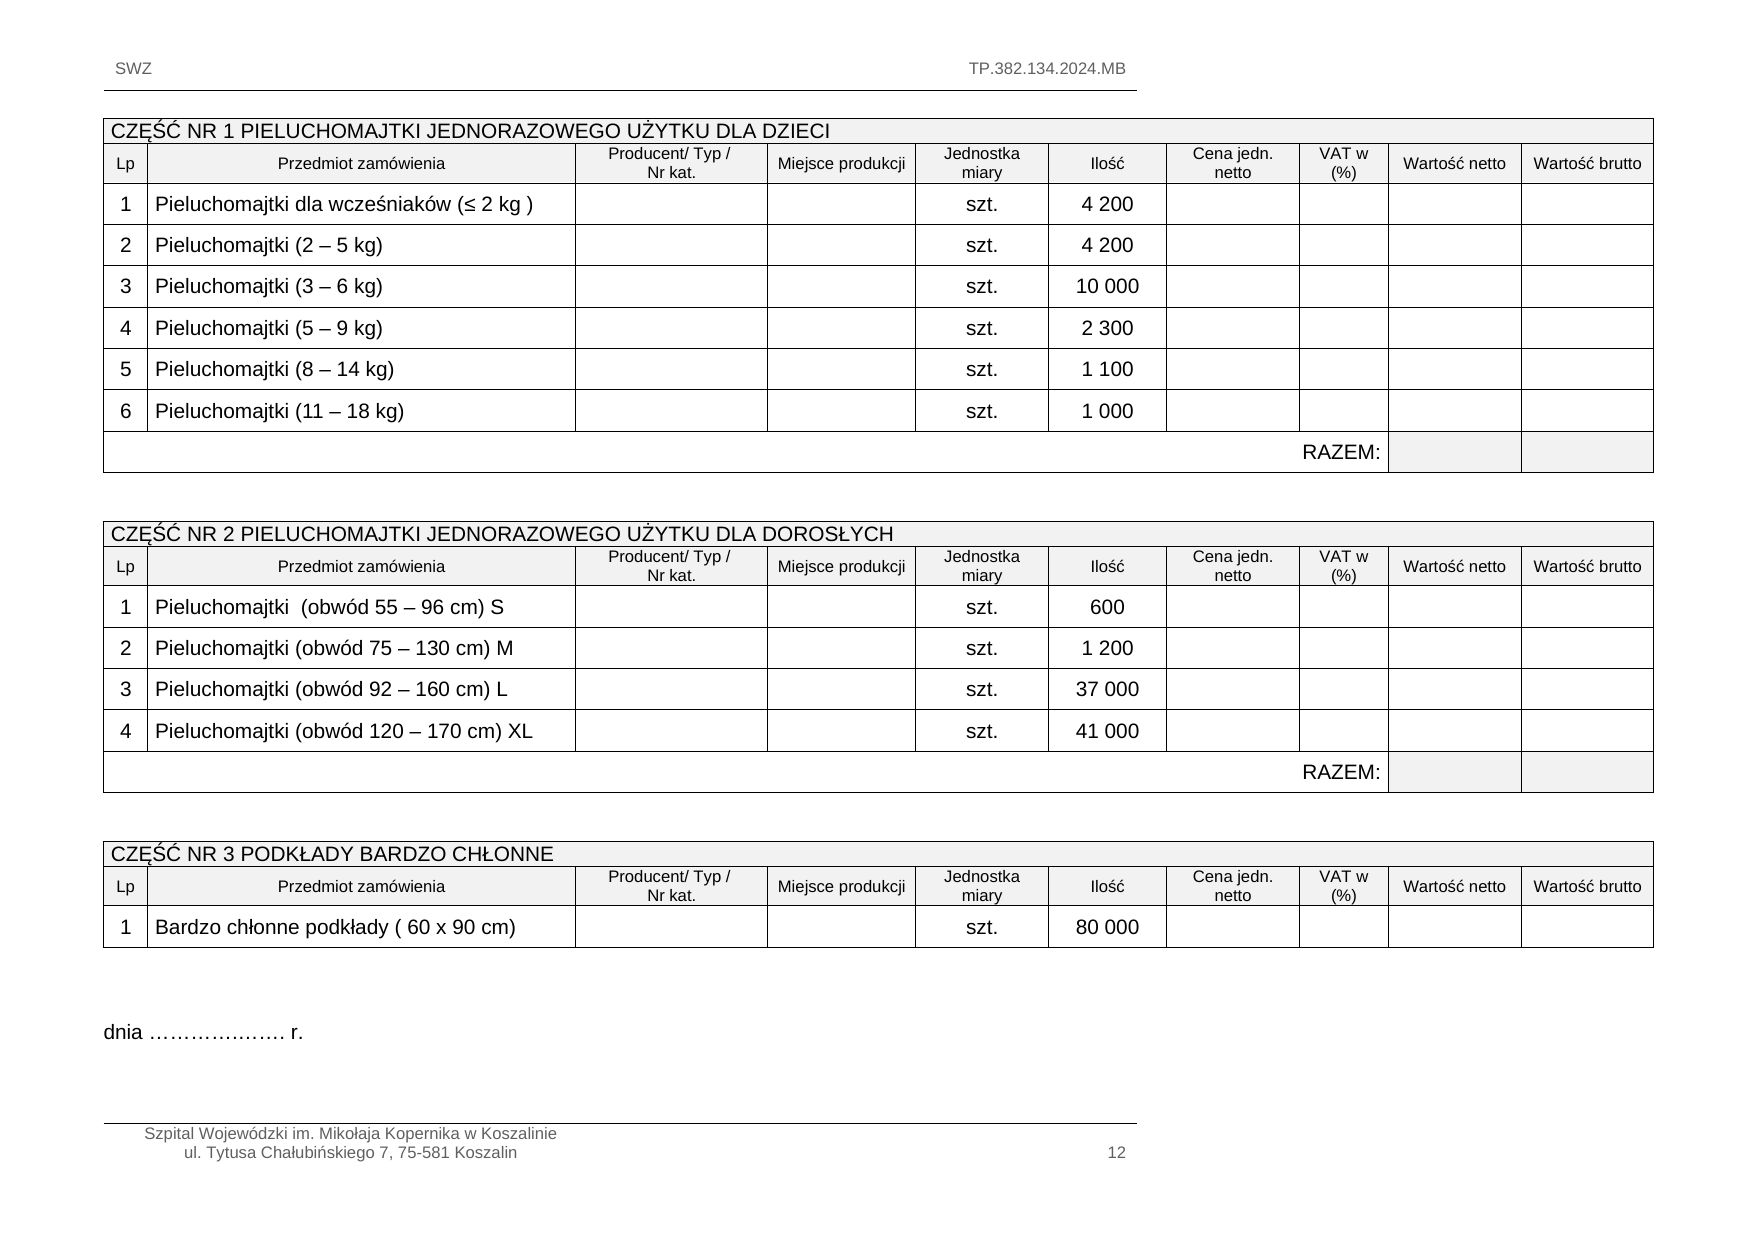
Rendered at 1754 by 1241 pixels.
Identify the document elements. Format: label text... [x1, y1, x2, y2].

table_cell Miejsce produkcji [768, 547, 915, 585]
table_cell VAT w (%) [1300, 547, 1388, 585]
table_cell Cena jedn. netto [1167, 867, 1299, 905]
table_cell Wartość brutto [1522, 867, 1653, 905]
table_cell 1 100 [1049, 349, 1166, 389]
table_cell [768, 390, 915, 431]
table_cell [768, 266, 915, 307]
table_cell [1389, 710, 1521, 751]
table_cell Miejsce produkcji [768, 867, 915, 905]
table_cell [1389, 628, 1521, 668]
table_cell Cena jedn. netto [1167, 144, 1299, 182]
table_cell [1389, 184, 1521, 224]
table_header CZĘŚĆ NR 3 PODKŁADY BARDZO CHŁONNE [104, 842, 1653, 866]
table_cell [576, 349, 767, 389]
table_cell [1522, 628, 1653, 668]
table_cell szt. [916, 266, 1048, 307]
table_cell szt. [916, 669, 1048, 709]
table_cell 4 200 [1049, 184, 1166, 224]
table_cell Lp [104, 144, 147, 182]
table_cell Jednostka miary [916, 867, 1048, 905]
table_cell [1167, 906, 1299, 947]
table_cell [1300, 184, 1388, 224]
table_cell 10 000 [1049, 266, 1166, 307]
table_cell szt. [916, 349, 1048, 389]
table_cell [1167, 710, 1299, 751]
table_cell 4 200 [1049, 225, 1166, 265]
table_cell [1522, 308, 1653, 348]
table_cell [1300, 710, 1388, 751]
table_cell [576, 266, 767, 307]
table_cell [1167, 390, 1299, 431]
table_cell Pieluchomajtki (obwód 75 – 130 cm) M [148, 628, 575, 668]
table_cell [1522, 669, 1653, 709]
table_cell 1 200 [1049, 628, 1166, 668]
table_cell [1300, 349, 1388, 389]
table_cell Lp [104, 547, 147, 585]
table_header CZĘŚĆ NR 1 PIELUCHOMAJTKI JEDNORAZOWEGO UŻYTKU DLA DZIECI [104, 119, 1653, 143]
table_cell [1300, 586, 1388, 627]
table_cell 41 000 [1049, 710, 1166, 751]
table_cell [576, 184, 767, 224]
table_cell RAZEM: [104, 432, 1388, 472]
table_cell [1389, 308, 1521, 348]
table_cell [576, 586, 767, 627]
table_cell [576, 225, 767, 265]
table_cell [1522, 906, 1653, 947]
table_cell Pieluchomajtki (11 – 18 kg) [148, 390, 575, 431]
table_cell [576, 906, 767, 947]
table_cell [768, 710, 915, 751]
table_cell [1300, 906, 1388, 947]
table_cell [768, 184, 915, 224]
table_cell 80 000 [1049, 906, 1166, 947]
table_cell Pieluchomajtki (obwód 92 – 160 cm) L [148, 669, 575, 709]
table_cell [1389, 432, 1521, 472]
table_cell Przedmiot zamówienia [148, 144, 575, 182]
table_cell 1 [104, 586, 147, 627]
table_cell [768, 906, 915, 947]
table_cell VAT w (%) [1300, 144, 1388, 182]
table_cell [1389, 752, 1521, 792]
table_cell [1300, 308, 1388, 348]
table_cell [1167, 225, 1299, 265]
table_cell Pieluchomajtki (3 – 6 kg) [148, 266, 575, 307]
table_cell [768, 628, 915, 668]
table_cell szt. [916, 628, 1048, 668]
table_cell [1300, 390, 1388, 431]
table_cell szt. [916, 710, 1048, 751]
table_cell Cena jedn. netto [1167, 547, 1299, 585]
table_cell [1522, 349, 1653, 389]
table_cell [768, 586, 915, 627]
table_cell 5 [104, 349, 147, 389]
table_cell Pieluchomajtki dla wcześniaków (≤ 2 kg ) [148, 184, 575, 224]
table_cell [768, 225, 915, 265]
table_cell szt. [916, 586, 1048, 627]
table_cell Pieluchomajtki (2 – 5 kg) [148, 225, 575, 265]
table_cell Pieluchomajtki (obwód 55 – 96 cm) S [148, 586, 575, 627]
table_cell szt. [916, 308, 1048, 348]
table_cell [1522, 586, 1653, 627]
table_cell [1167, 349, 1299, 389]
table_cell [576, 308, 767, 348]
table_cell Przedmiot zamówienia [148, 547, 575, 585]
table_cell [1522, 752, 1653, 792]
table_cell [1167, 266, 1299, 307]
table_cell RAZEM: [104, 752, 1388, 792]
table_cell [576, 669, 767, 709]
table_cell Pieluchomajtki (8 – 14 kg) [148, 349, 575, 389]
table_cell Wartość netto [1389, 867, 1521, 905]
table_cell 3 [104, 266, 147, 307]
table_cell [1389, 906, 1521, 947]
table_cell 1 [104, 906, 147, 947]
table_cell [1300, 669, 1388, 709]
table_cell [1167, 669, 1299, 709]
table_cell Wartość brutto [1522, 547, 1653, 585]
table_cell [1389, 266, 1521, 307]
table_cell Wartość netto [1389, 144, 1521, 182]
table_cell [1522, 390, 1653, 431]
table_cell Wartość netto [1389, 547, 1521, 585]
table_cell [768, 349, 915, 389]
table_cell [1522, 266, 1653, 307]
table_cell [1389, 586, 1521, 627]
table_cell Producent/ Typ / Nr kat. [576, 144, 767, 182]
table_cell Lp [104, 867, 147, 905]
table_cell [1389, 349, 1521, 389]
table_cell 600 [1049, 586, 1166, 627]
table_cell Producent/ Typ / Nr kat. [576, 867, 767, 905]
table_cell [768, 669, 915, 709]
table_cell [1167, 586, 1299, 627]
table_cell Pieluchomajtki (obwód 120 – 170 cm) XL [148, 710, 575, 751]
table_cell [768, 308, 915, 348]
table_cell [576, 710, 767, 751]
table_cell [1522, 184, 1653, 224]
table_cell 2 300 [1049, 308, 1166, 348]
table_cell Jednostka miary [916, 547, 1048, 585]
table_cell 2 [104, 225, 147, 265]
table_cell szt. [916, 225, 1048, 265]
table_cell 1 [104, 184, 147, 224]
table_header CZĘŚĆ NR 2 PIELUCHOMAJTKI JEDNORAZOWEGO UŻYTKU DLA DOROSŁYCH [104, 522, 1653, 546]
table_cell [1300, 225, 1388, 265]
table_cell [1522, 225, 1653, 265]
table_cell Jednostka miary [916, 144, 1048, 182]
table_cell Ilość [1049, 547, 1166, 585]
table_cell [1389, 390, 1521, 431]
table_cell szt. [916, 906, 1048, 947]
text dnia ………….……. r. [103, 1020, 1651, 1044]
table_cell [1522, 710, 1653, 751]
table_cell [1300, 266, 1388, 307]
table_cell [576, 628, 767, 668]
table_cell Ilość [1049, 144, 1166, 182]
table_cell 3 [104, 669, 147, 709]
table_cell 4 [104, 308, 147, 348]
table_cell 37 000 [1049, 669, 1166, 709]
table_cell Bardzo chłonne podkłady ( 60 x 90 cm) [148, 906, 575, 947]
table_cell [1522, 432, 1653, 472]
table_cell Ilość [1049, 867, 1166, 905]
table_cell [1167, 184, 1299, 224]
table_cell [1167, 628, 1299, 668]
table_cell szt. [916, 184, 1048, 224]
table_cell Miejsce produkcji [768, 144, 915, 182]
table_cell [576, 390, 767, 431]
table_cell Przedmiot zamówienia [148, 867, 575, 905]
table_cell Wartość brutto [1522, 144, 1653, 182]
table_cell 6 [104, 390, 147, 431]
table_cell 1 000 [1049, 390, 1166, 431]
table_cell [1300, 628, 1388, 668]
table_cell 4 [104, 710, 147, 751]
table_cell 2 [104, 628, 147, 668]
table_cell [1389, 669, 1521, 709]
table_cell [1389, 225, 1521, 265]
table_cell Producent/ Typ / Nr kat. [576, 547, 767, 585]
table_cell szt. [916, 390, 1048, 431]
table_cell Pieluchomajtki (5 – 9 kg) [148, 308, 575, 348]
table_cell [1167, 308, 1299, 348]
table_cell VAT w (%) [1300, 867, 1388, 905]
